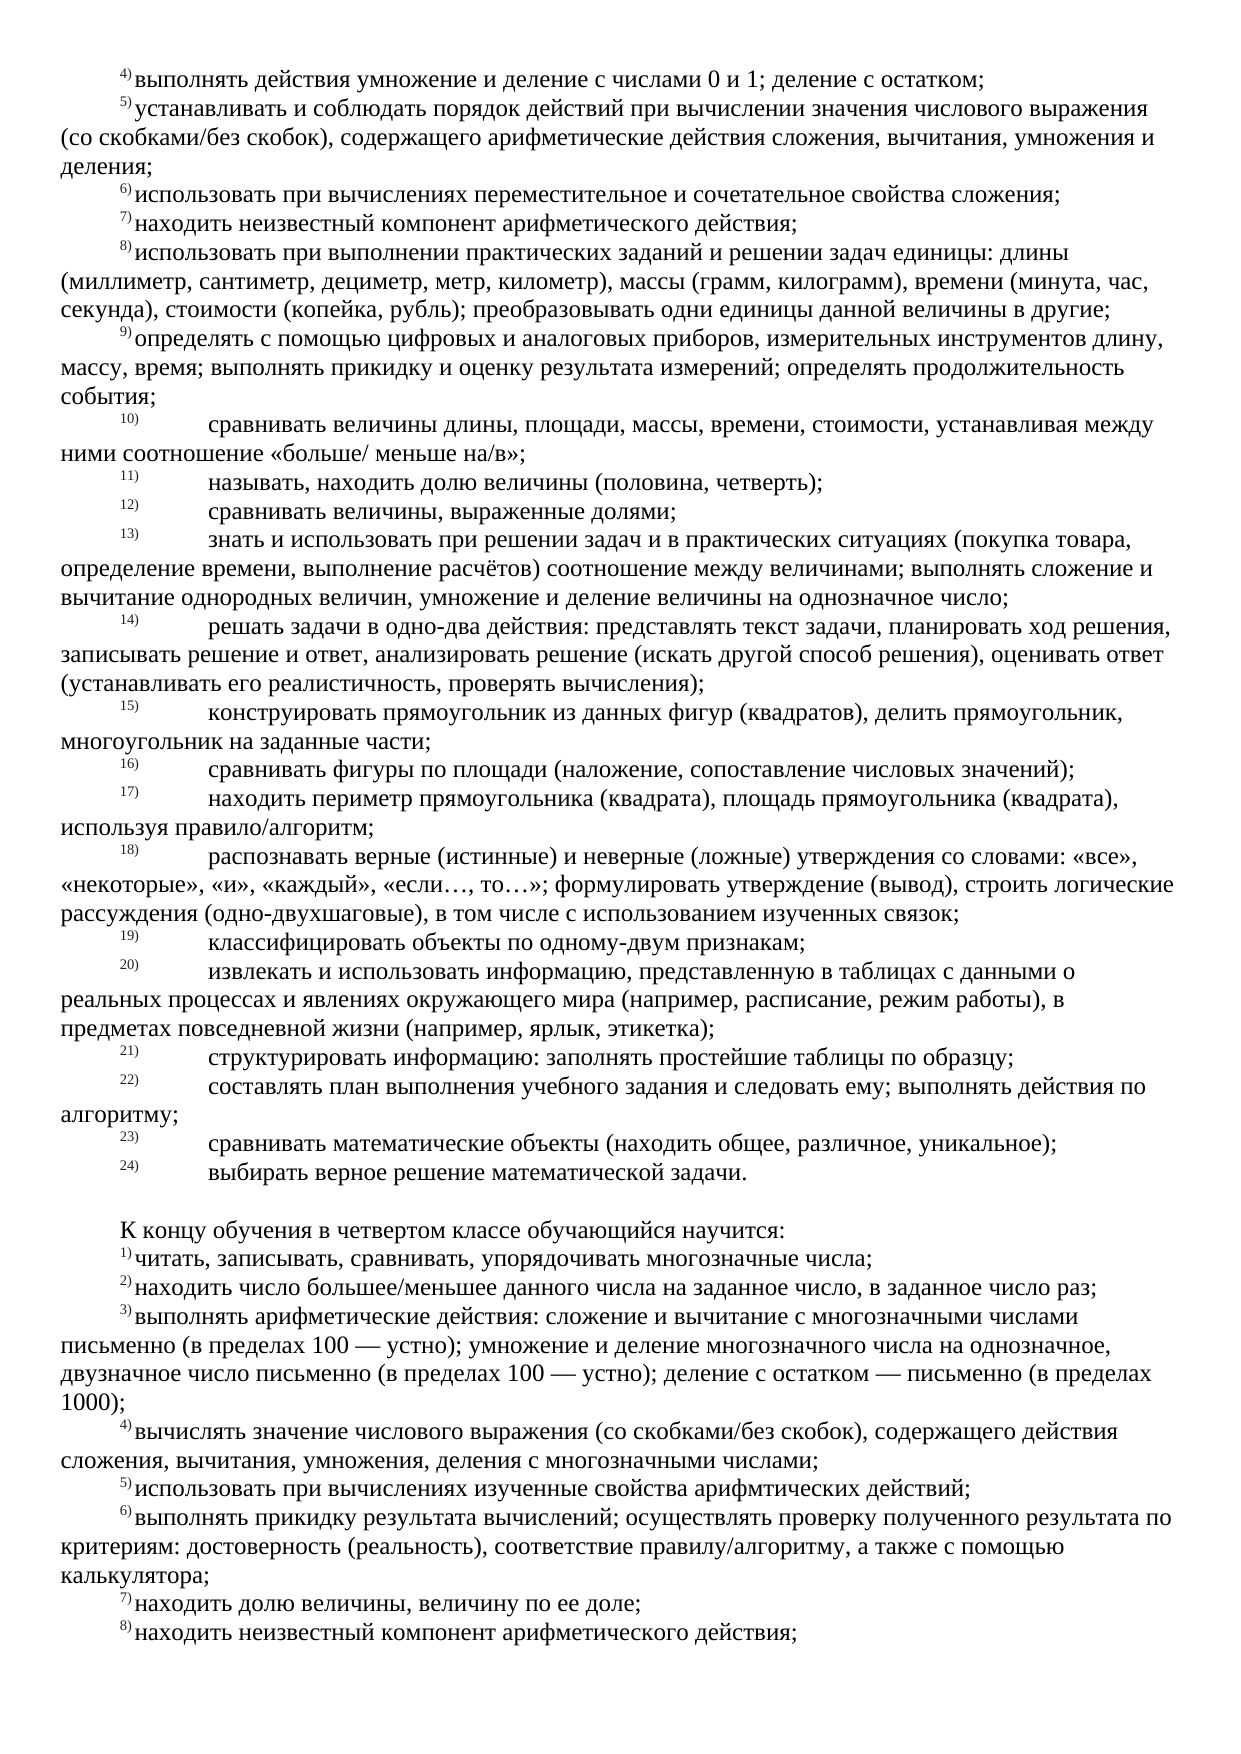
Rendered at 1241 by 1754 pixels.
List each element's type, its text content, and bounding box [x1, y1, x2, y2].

list сравнивать величины длины, площади, массы, времени, стоимости, устанавливая между ними соотношение «больше/ меньше на/в»; [60, 409, 1180, 467]
list сравнивать фигуры по площади (наложение, сопоставление числовых значений); [60, 754, 1180, 783]
list конструировать прямоугольник из данных фигур (квадратов), делить прямоугольник, многоугольник на заданные части; [60, 697, 1180, 754]
list выполнять прикидку результата вычислений; осуществлять проверку полученного результата по критериям: достоверность (реальность), соответствие правилу/алгоритму, а также с помощью калькулятора; [60, 1502, 1180, 1588]
list находить неизвестный компонент арифметического действия; [60, 208, 1180, 237]
list извлекать и использовать информацию, представленную в таблицах с данными о реальных процессах и явлениях окружающего мира (например, расписание, режим работы), в предметах повседневной жизни (например, ярлык, этикетка); [60, 956, 1180, 1042]
list использовать при вычислениях переместительное и сочетательное свойства сложения; [60, 179, 1180, 208]
list использовать при вычислениях изученные свойства арифмтических действий; [60, 1473, 1180, 1502]
list называть, находить долю величины (половина, четверть); [60, 467, 1180, 496]
list находить периметр прямоугольника (квадрата), площадь прямоугольника (квадрата), используя правило/алгоритм; [60, 783, 1180, 841]
list решать задачи в одно-два действия: представлять текст задачи, планировать ход решения, записывать решение и ответ, анализировать решение (искать другой способ решения), оценивать ответ (устанавливать его реалистичность, проверять вычисления); [60, 611, 1180, 697]
list распознавать верные (истинные) и неверные (ложные) утверждения со словами: «все», «некоторые», «и», «каждый», «если…, то…»; формулировать утверждение (вывод), строить логические рассуждения (одно-двухшаговые), в том числе с использованием изученных связок; [60, 841, 1180, 927]
list использовать при выполнении практических заданий и решении задач единицы: длины (миллиметр, сантиметр, дециметр, метр, километр), массы (грамм, килограмм), времени (минута, час, секунда), стоимости (копейка, рубль); преобразовывать одни единицы данной величины в другие; [60, 237, 1180, 323]
list определять с помощью цифровых и аналоговых приборов, измерительных инструментов длину, массу, время; выполнять прикидку и оценку результата измерений; определять продолжительность события; [60, 323, 1180, 409]
list выбирать верное решение математической задачи. [60, 1157, 1180, 1186]
list выполнять арифметические действия: сложение и вычитание с многозначными числами письменно (в пределах 100 — устно); умножение и деление многозначного числа на однозначное, двузначное число письменно (в пределах 100 — устно); деление с остатком — письменно (в пределах 1000); [60, 1301, 1180, 1416]
list читать, записывать, сравнивать, упорядочивать многозначные числа; [60, 1243, 1180, 1272]
list классифицировать объекты по одному-двум признакам; [60, 927, 1180, 956]
list структурировать информацию: заполнять простейшие таблицы по образцу; [60, 1042, 1180, 1071]
list находить долю величины, величину по ее доле; [60, 1588, 1180, 1617]
list сравнивать математические объекты (находить общее, различное, уникальное); [60, 1128, 1180, 1157]
list находить число большее/меньшее данного числа на заданное число, в заданное число раз; [60, 1272, 1180, 1301]
list составлять план выполнения учебного задания и следовать ему; выполнять действия по алгоритму; [60, 1071, 1180, 1128]
list сравнивать величины, выраженные долями; [60, 496, 1180, 524]
list вычислять значение числового выражения (со скобками/без скобок), содержащего действия сложения, вычитания, умножения, деления с многозначными числами; [60, 1416, 1180, 1473]
list устанавливать и соблюдать порядок действий при вычислении значения числового выражения (со скобками/без скобок), содержащего арифметические действия сложения, вычитания, умножения и деления; [60, 93, 1180, 179]
list выполнять действия умножение и деление с числами 0 и 1; деление с остатком; [60, 64, 1180, 93]
text К концу обучения в четвертом классе обучающийся научится: [60, 1215, 1180, 1243]
list знать и использовать при решении задач и в практических ситуациях (покупка товара, определение времени, выполнение расчётов) соотношение между величинами; выполнять сложение и вычитание однородных величин, умножение и деление величины на однозначное число; [60, 524, 1180, 611]
list находить неизвестный компонент арифметического действия; [60, 1617, 1180, 1646]
